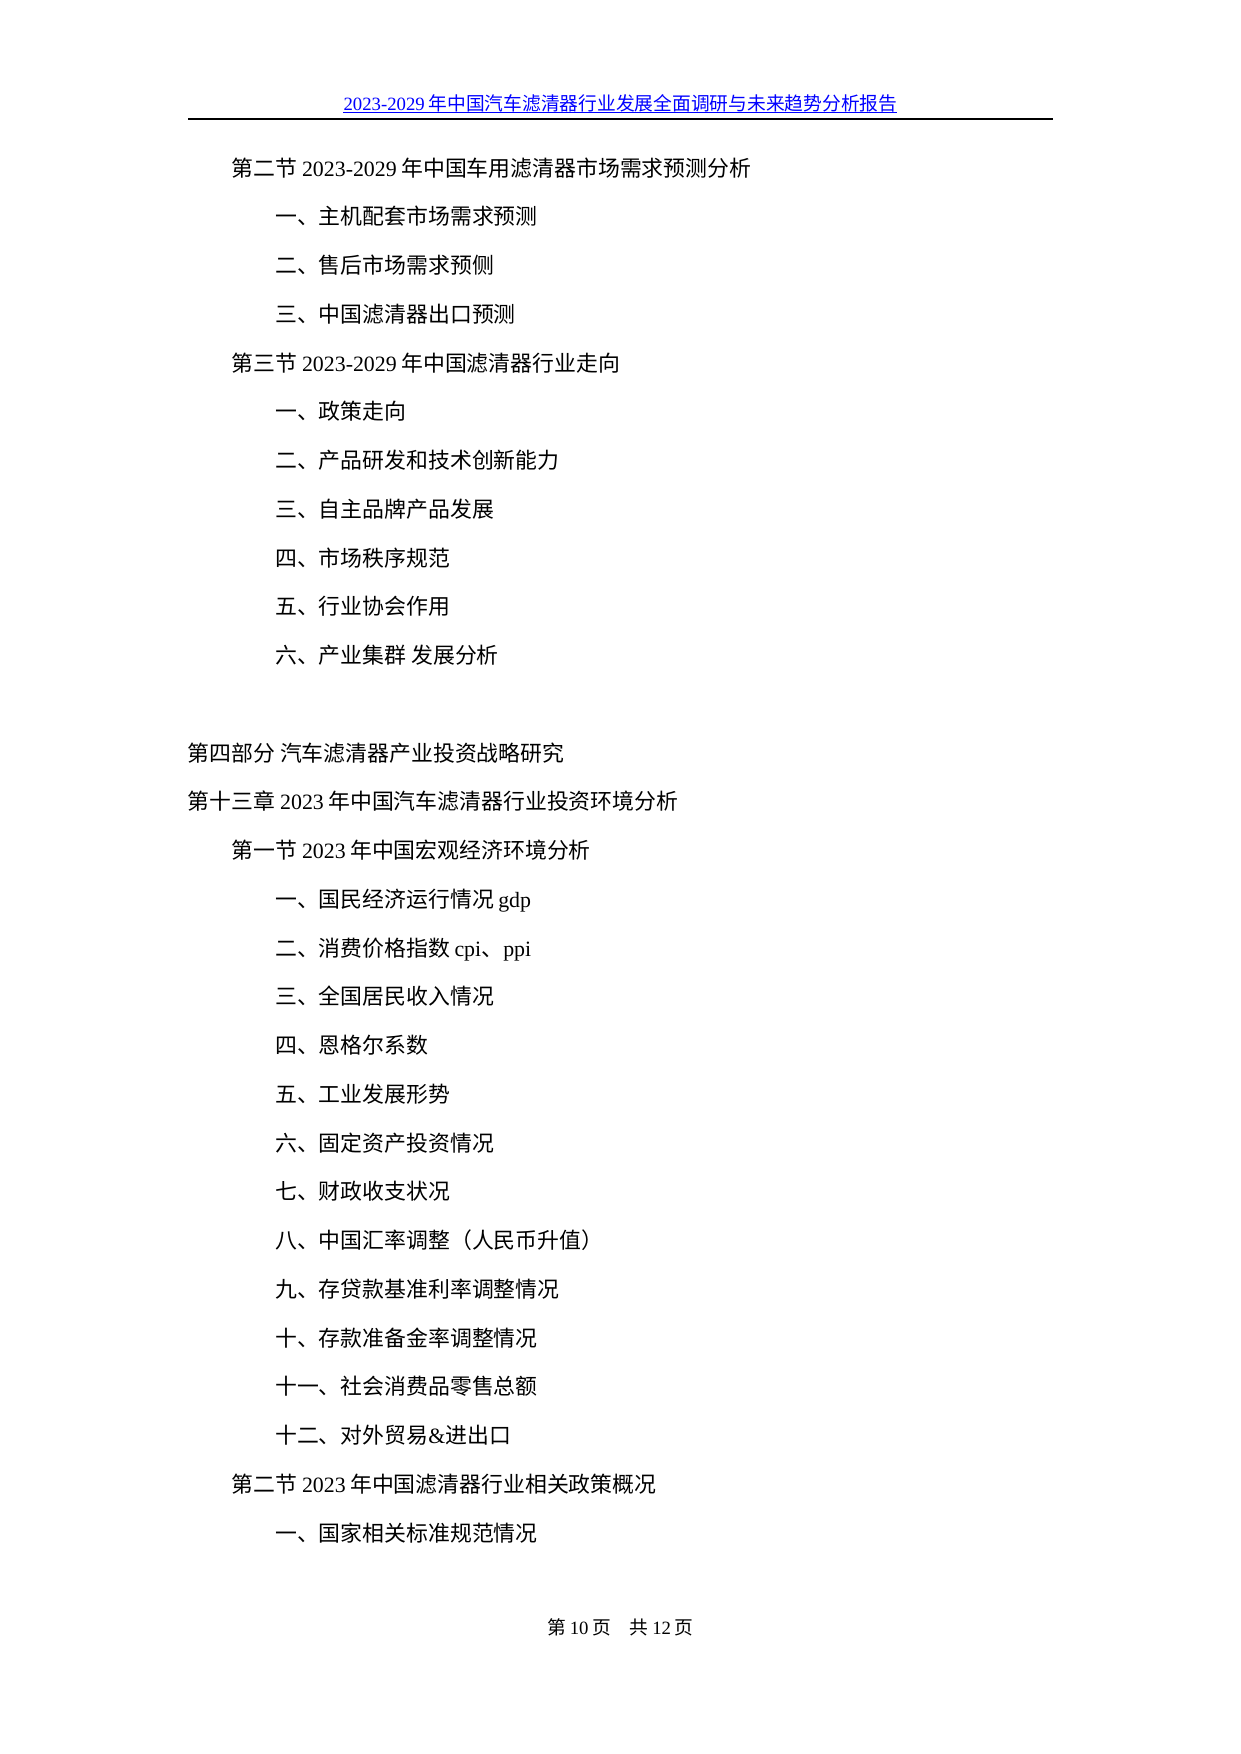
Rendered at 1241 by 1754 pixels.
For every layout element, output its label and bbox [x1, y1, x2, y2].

text [187, 150, 1053, 1548]
